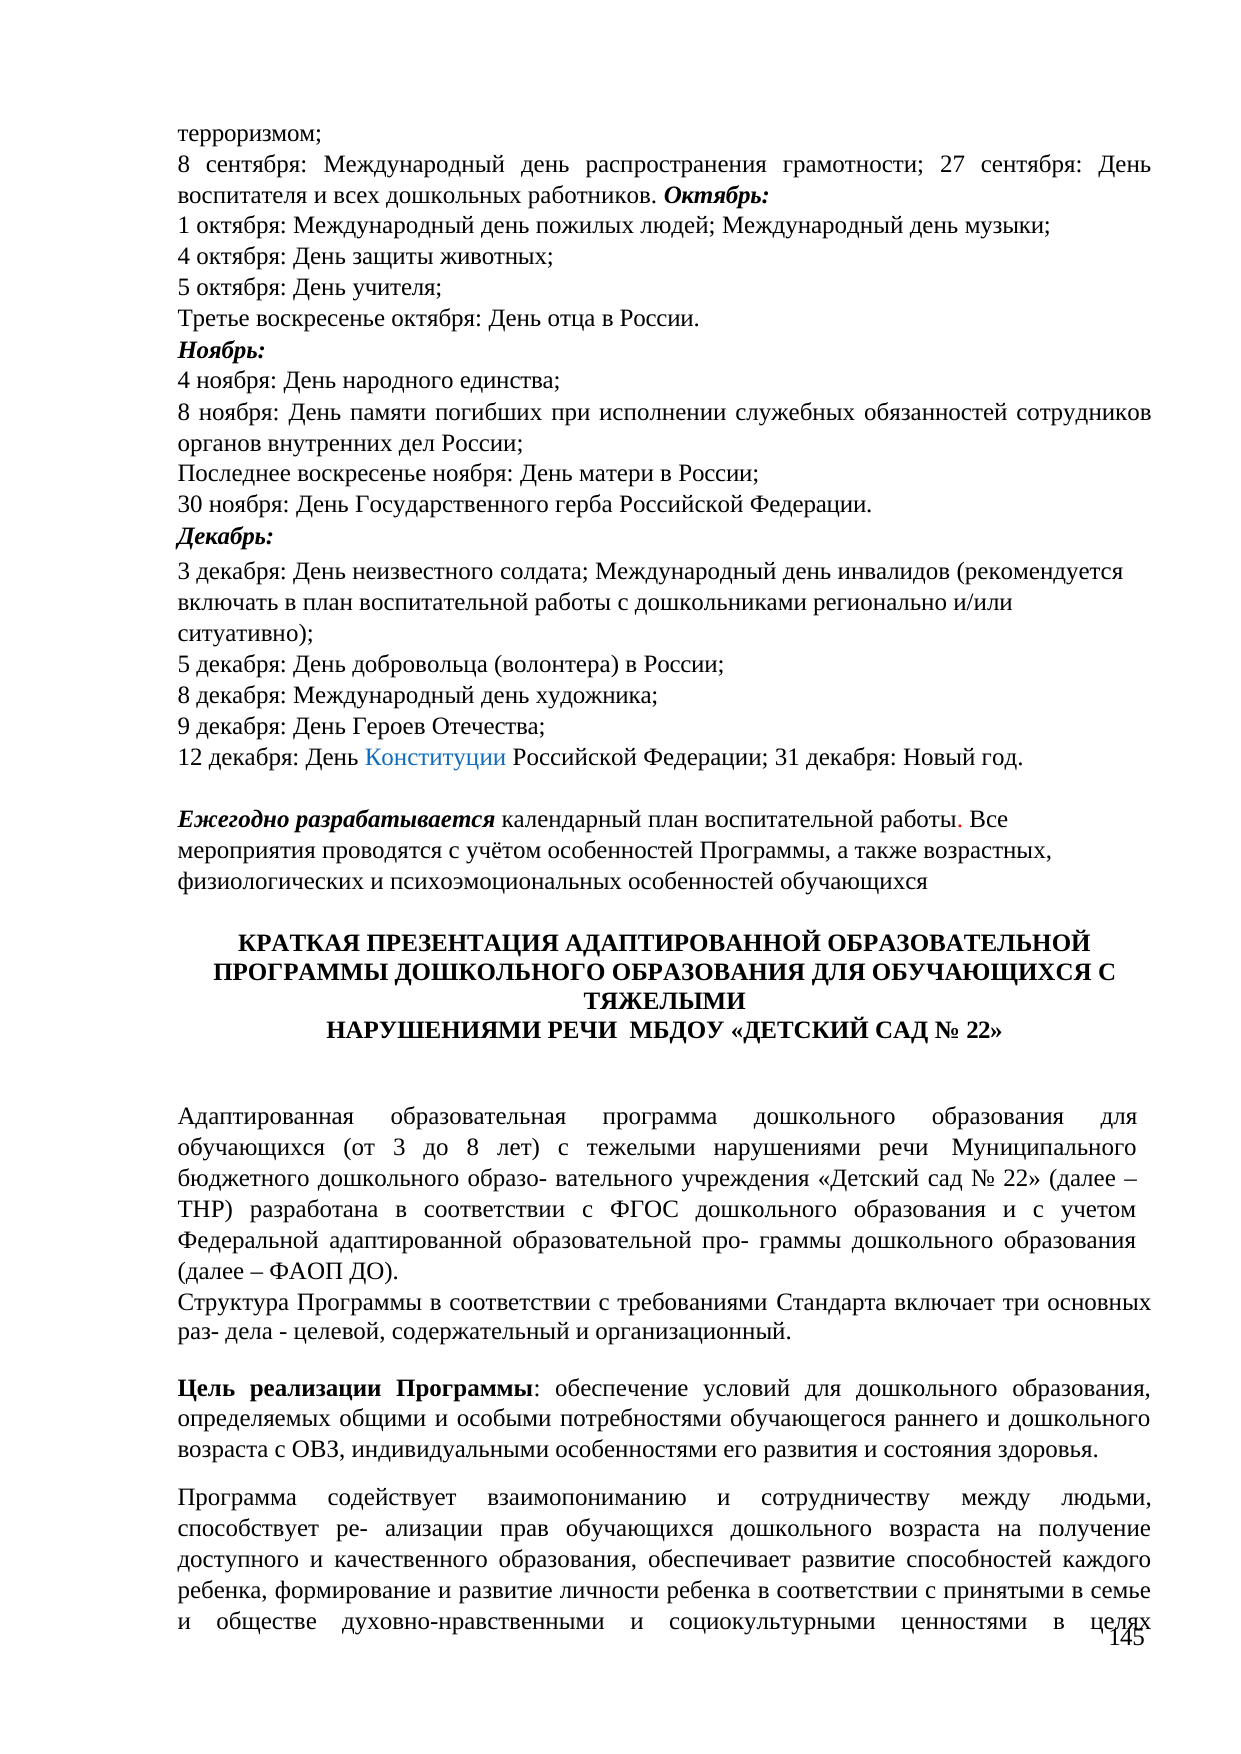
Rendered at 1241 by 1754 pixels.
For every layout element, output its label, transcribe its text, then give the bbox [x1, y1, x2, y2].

text 8 ноября: День памяти погибших при исполнении служебных обязанностей сотрудников органов внутренних дел России; [177, 397, 1152, 456]
text 1 октября: Международный день пожилых людей; Международный день музыки; [177, 211, 1152, 239]
text 8 сентября: Международный день распространения грамотности; 27 сентября: День воспитателя и всех дошкольных работников. Октябрь: [177, 149, 1152, 209]
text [177, 1482, 1152, 1635]
text КРАТКАЯ ПРЕЗЕНТАЦИЯ АДАПТИРОВАННОЙ ОБРАЗОВАТЕЛЬНОЙ ПРОГРАММЫ ДОШКОЛЬНОГО ОБРАЗОВАНИЯ ДЛЯ ОБУЧАЮЩИХСЯ С ТЯЖЕЛЫМИ [177, 928, 1152, 1015]
text Ноябрь: [177, 335, 1152, 363]
text 5 октября: День учителя; [177, 272, 1152, 301]
text 8 декабря: Международный день художника; [177, 680, 1152, 709]
text 5 декабря: День добровольца (волонтера) в России; [177, 649, 1152, 678]
text 4 октября: День защиты животных; [177, 241, 1152, 270]
text 12 декабря: День Конституции Российской Федерации; 31 декабря: Новый год. [177, 742, 1152, 771]
text Ежегодно разрабатывается календарный план воспитательной работы. Все мероприятия проводятся с учётом особенностей Программы, а также возрастных, физиологических и психоэмоциональных особенностей обучающихся [177, 804, 1152, 895]
text Адаптированная образовательная программа дошкольного образования для обучающихся (от 3 до 8 лет) с тежелыми нарушениями речи Муниципального бюджетного дошкольного образо- вательного учреждения «Детский сад № 22» (далее – ТНР) разработана в соответствии с ФГОС дошкольного образования и с учетом Федеральной адаптированной образовательной про- граммы дошкольного образования (далее – ФАОП ДО). [177, 1101, 1137, 1285]
text НАРУШЕНИЯМИ РЕЧИ МБДОУ «ДЕТСКИЙ САД № 22» [177, 1015, 1152, 1043]
text Декабрь: [177, 521, 1152, 550]
text Третье воскресенье октября: День отца в России. [177, 303, 1152, 332]
text 4 ноября: День народного единства; [177, 365, 1152, 394]
text 30 ноября: День Государственного герба Российской Федерации. [177, 489, 1152, 518]
text Структура Программы в соответствии с требованиями Стандарта включает три основных раз- дела - целевой, содержательный и организационный. [177, 1287, 1152, 1344]
text 9 декабря: День Героев Отечества; [177, 711, 1152, 740]
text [177, 118, 1152, 147]
text 3 декабря: День неизвестного солдата; Международный день инвалидов (рекомендуется включать в план воспитательной работы с дошкольниками регионально и/или ситуативно); [177, 556, 1152, 647]
text Последнее воскресенье ноября: День матери в России; [177, 459, 1152, 487]
text Цель реализации Программы: обеспечение условий для дошкольного образования, определяемых общими и особыми потребностями обучающегося раннего и дошкольного возраста с ОВЗ, индивидуальными особенностями его развития и состояния здоровья. [177, 1373, 1152, 1463]
